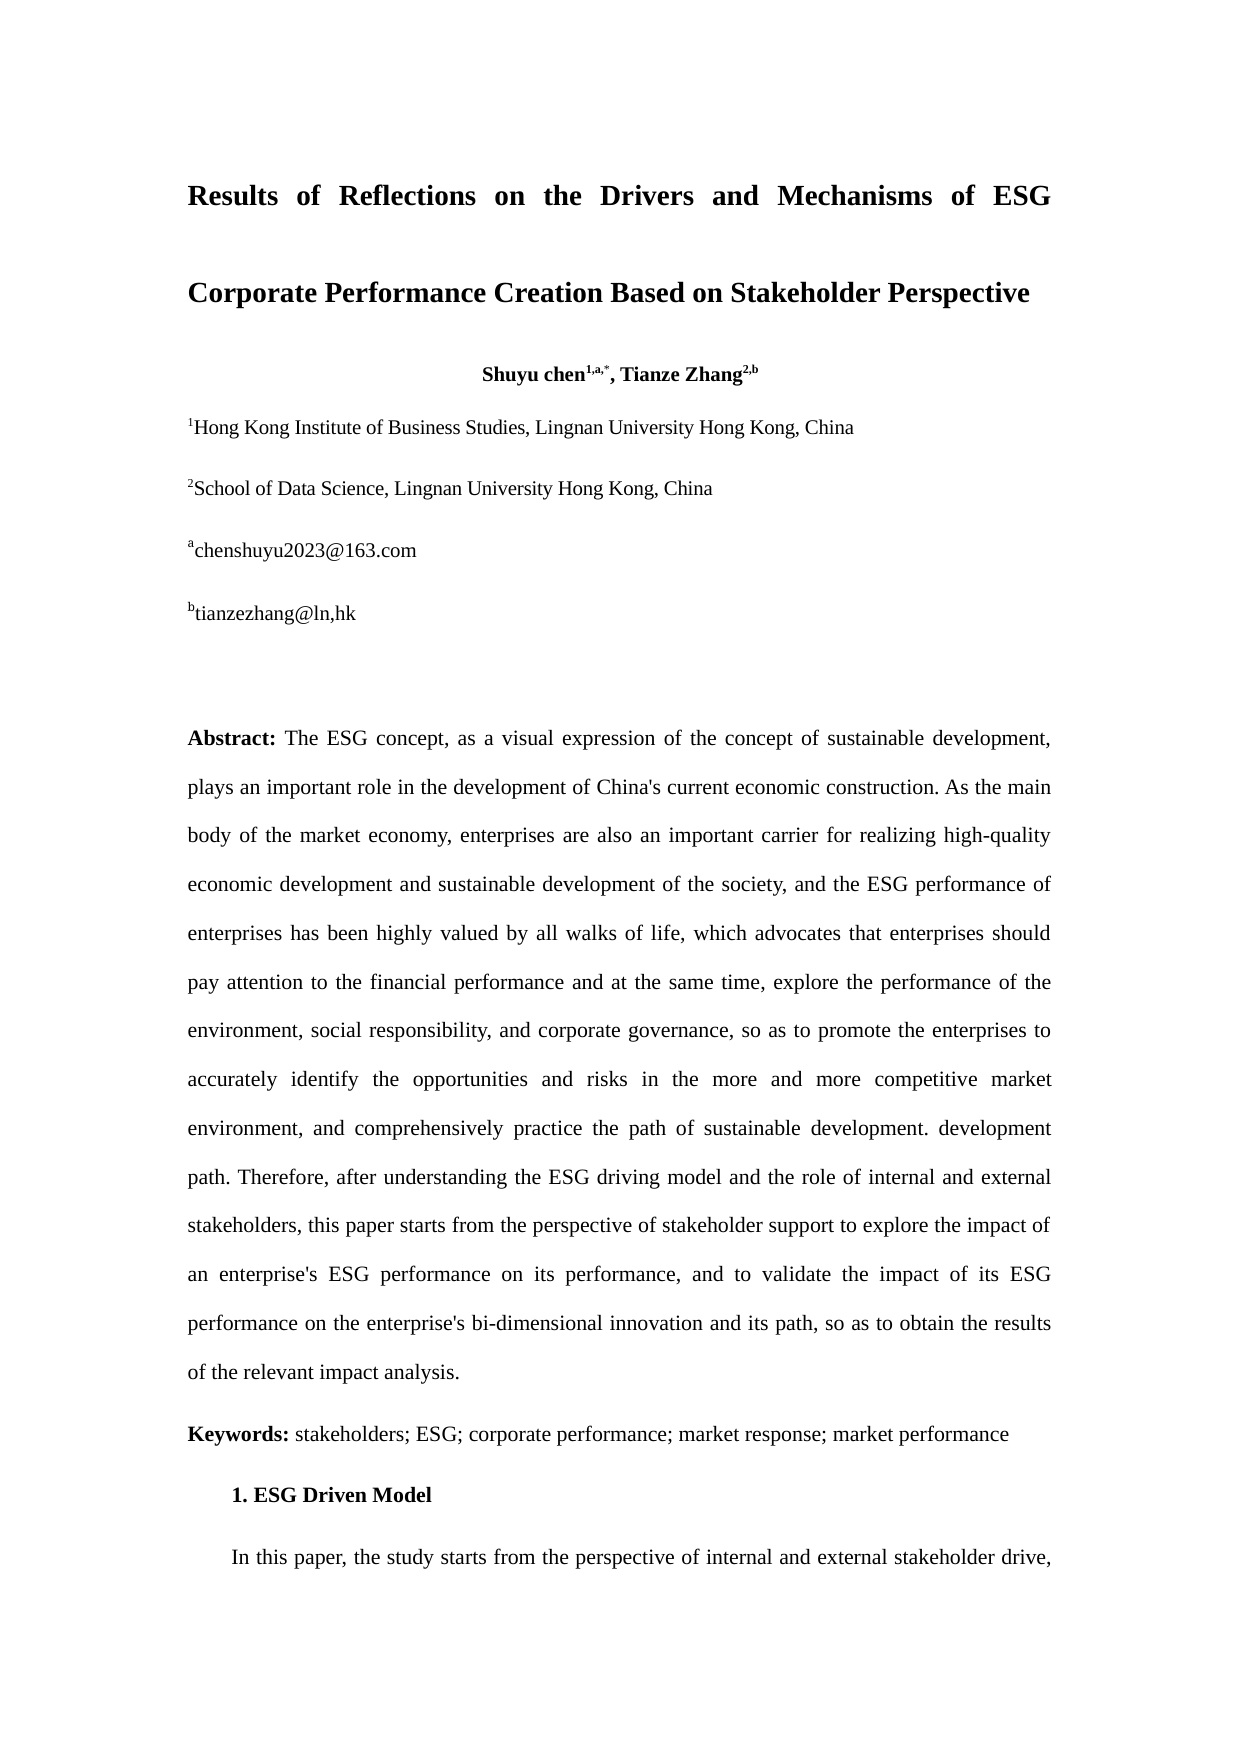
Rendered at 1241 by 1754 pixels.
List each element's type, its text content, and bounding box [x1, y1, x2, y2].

text Results of Reflections on the Drivers and Mechanisms of ESG Corporate Performance Creation Based on Stakeholder Perspective [187, 162, 1053, 324]
text Abstract: The ESG concept, as a visual expression of the concept of sustainable development, plays an important role in the development of China's current economic construction. As the main body of the market economy, enterprises are also an important carrier for realizing high-quality economic development and sustainable development of the society, and the ESG performance of enterprises has been highly valued by all walks of life, which advocates that enterprises should pay attention to the financial performance and at the same time, explore the performance of the environment, social responsibility, and corporate governance, so as to promote the enterprises to accurately identify the opportunities and risks in the more and more competitive market environment, and comprehensively practice the path of sustainable development. development path. Therefore, after understanding the ESG driving model and the role of internal and external stakeholders, this paper starts from the perspective of stakeholder support to explore the impact of an enterprise's ESG performance on its performance, and to validate the impact of its ESG performance on the enterprise's bi-dimensional innovation and its path, so as to obtain the results of the relevant impact analysis. [187, 721, 1053, 1388]
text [187, 1540, 1053, 1573]
text 2School of Data Science, Lingnan University Hong Kong, China [187, 472, 886, 504]
text 1. ESG Driven Model [187, 1479, 1053, 1511]
text achenshuyu2023@163.com [187, 533, 1053, 565]
text 1Hong Kong Institute of Business Studies, Lingnan University Hong Kong, China [187, 411, 886, 443]
text Shuyu chen1,a,*, Tianze Zhang2,b [187, 358, 1053, 390]
text Keywords: stakeholders; ESG; corporate performance; market response; market performance [187, 1417, 1053, 1449]
text btianzezhang@ln,hk [187, 596, 1053, 629]
